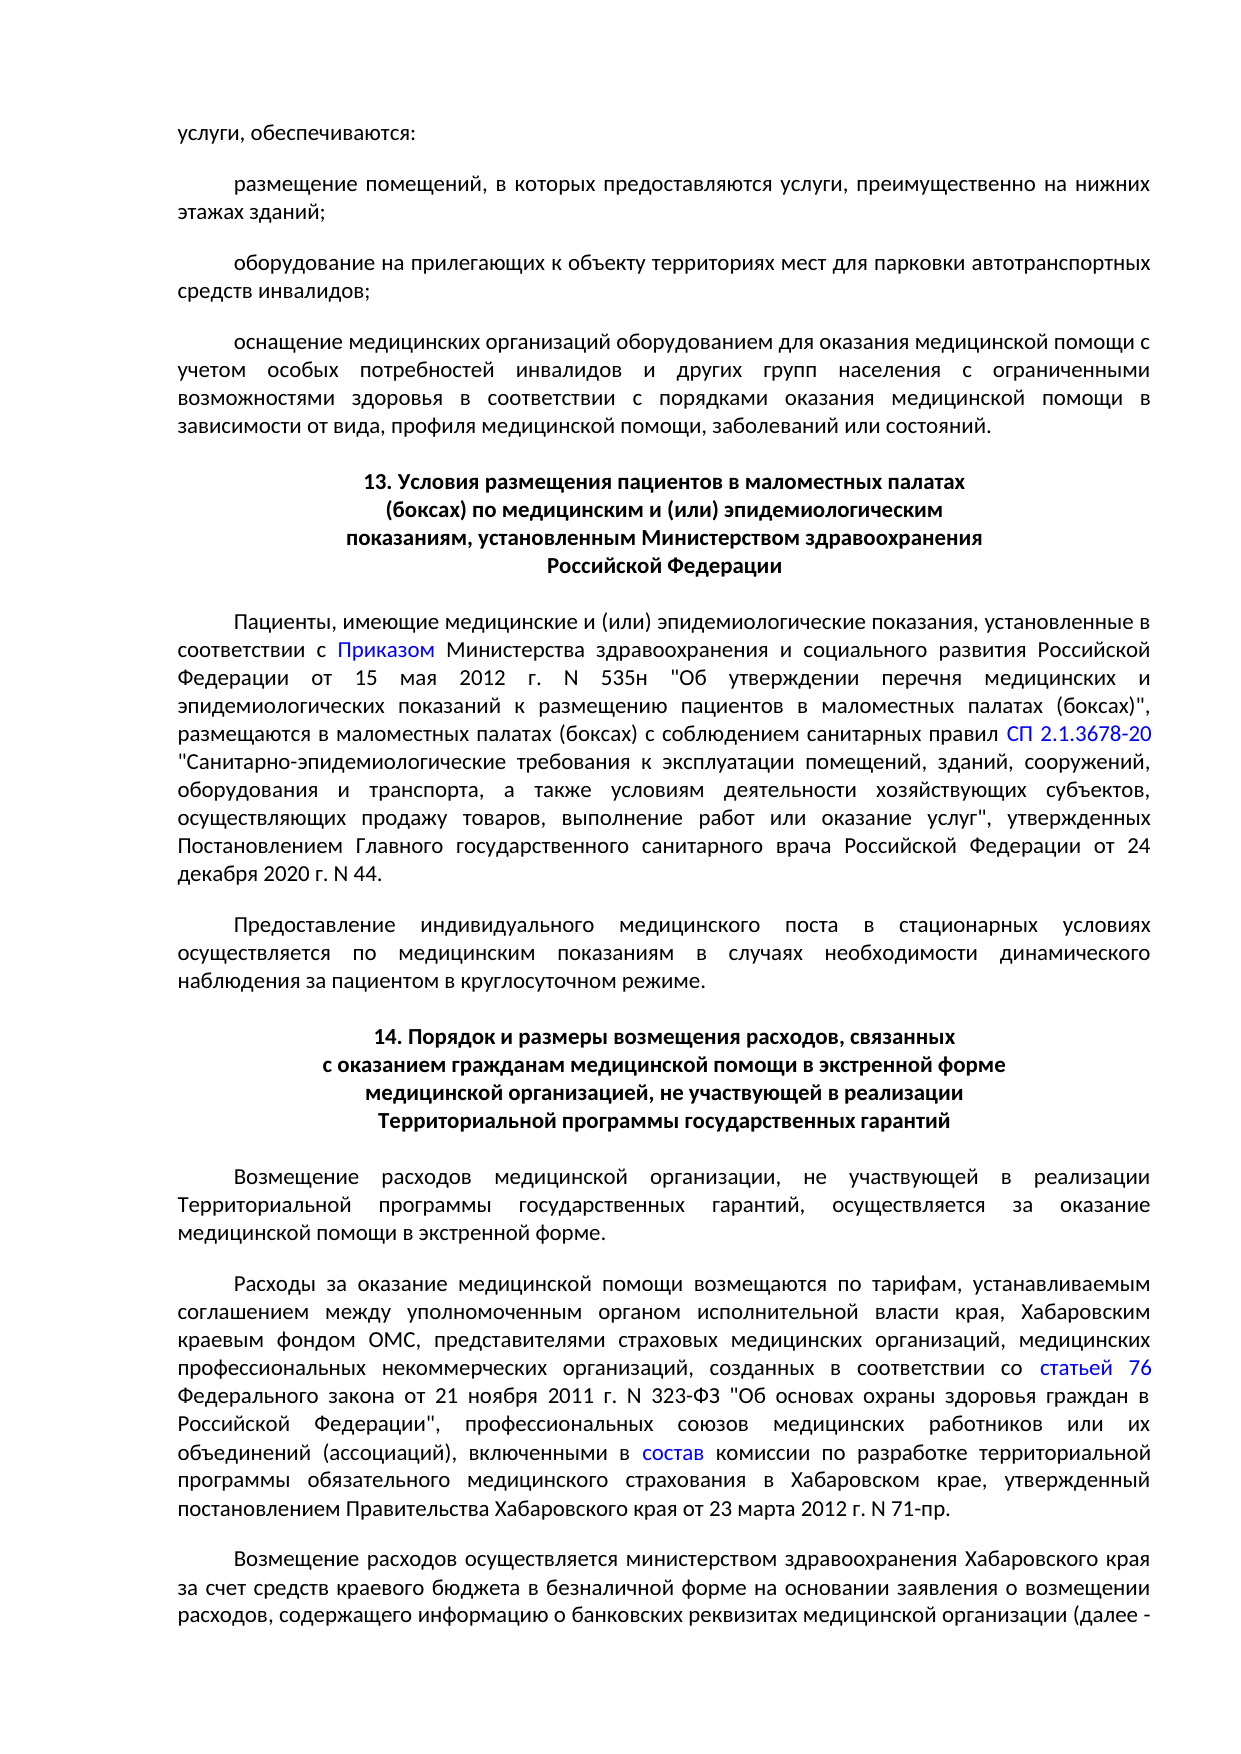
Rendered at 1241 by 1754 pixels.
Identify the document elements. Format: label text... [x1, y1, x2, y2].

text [177, 118, 1152, 146]
title с оказанием гражданам медицинской помощи в экстренной форме [177, 1050, 1152, 1078]
text оборудование на прилегающих к объекту территориях мест для парковки автотранспортных средств инвалидов; [177, 248, 1152, 304]
title (боксах) по медицинским и (или) эпидемиологическим [177, 495, 1152, 523]
title Территориальной программы государственных гарантий [177, 1106, 1152, 1134]
text размещение помещений, в которых предоставляются услуги, преимущественно на нижних этажах зданий; [177, 169, 1152, 225]
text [177, 1544, 1152, 1629]
title показаниям, установленным Министерством здравоохранения [177, 523, 1152, 551]
title медицинской организацией, не участвующей в реализации [177, 1078, 1152, 1106]
text Возмещение расходов медицинской организации, не участвующей в реализации Территориальной программы государственных гарантий, осуществляется за оказание медицинской помощи в экстренной форме. [177, 1162, 1152, 1247]
text Пациенты, имеющие медицинские и (или) эпидемиологические показания, установленные в соответствии с Приказом Министерства здравоохранения и социального развития Российской Федерации от 15 мая 2012 г. N 535н "Об утверждении перечня медицинских и эпидемиологических показаний к размещению пациентов в маломестных палатах (боксах)", размещаются в маломестных палатах (боксах) с соблюдением санитарных правил СП 2.1.3678-20 "Санитарно-эпидемиологические требования к эксплуатации помещений, зданий, сооружений, оборудования и транспорта, а также условиям деятельности хозяйствующих субъектов, осуществляющих продажу товаров, выполнение работ или оказание услуг", утвержденных Постановлением Главного государственного санитарного врача Российской Федерации от 24 декабря 2020 г. N 44. [177, 607, 1152, 887]
title 13. Условия размещения пациентов в маломестных палатах [177, 467, 1152, 495]
title 14. Порядок и размеры возмещения расходов, связанных [177, 1022, 1152, 1050]
text Предоставление индивидуального медицинского поста в стационарных условиях осуществляется по медицинским показаниям в случаях необходимости динамического наблюдения за пациентом в круглосуточном режиме. [177, 910, 1152, 994]
title Российской Федерации [177, 551, 1152, 579]
text Расходы за оказание медицинской помощи возмещаются по тарифам, устанавливаемым соглашением между уполномоченным органом исполнительной власти края, Хабаровским краевым фондом ОМС, представителями страховых медицинских организаций, медицинских профессиональных некоммерческих организаций, созданных в соответствии со статьей 76 Федерального закона от 21 ноября 2011 г. N 323-ФЗ "Об основах охраны здоровья граждан в Российской Федерации", профессиональных союзов медицинских работников или их объединений (ассоциаций), включенными в состав комиссии по разработке территориальной программы обязательного медицинского страхования в Хабаровском крае, утвержденный постановлением Правительства Хабаровского края от 23 марта 2012 г. N 71-пр. [177, 1269, 1152, 1522]
text оснащение медицинских организаций оборудованием для оказания медицинской помощи с учетом особых потребностей инвалидов и других групп населения с ограниченными возможностями здоровья в соответствии с порядками оказания медицинской помощи в зависимости от вида, профиля медицинской помощи, заболеваний или состояний. [177, 327, 1152, 439]
